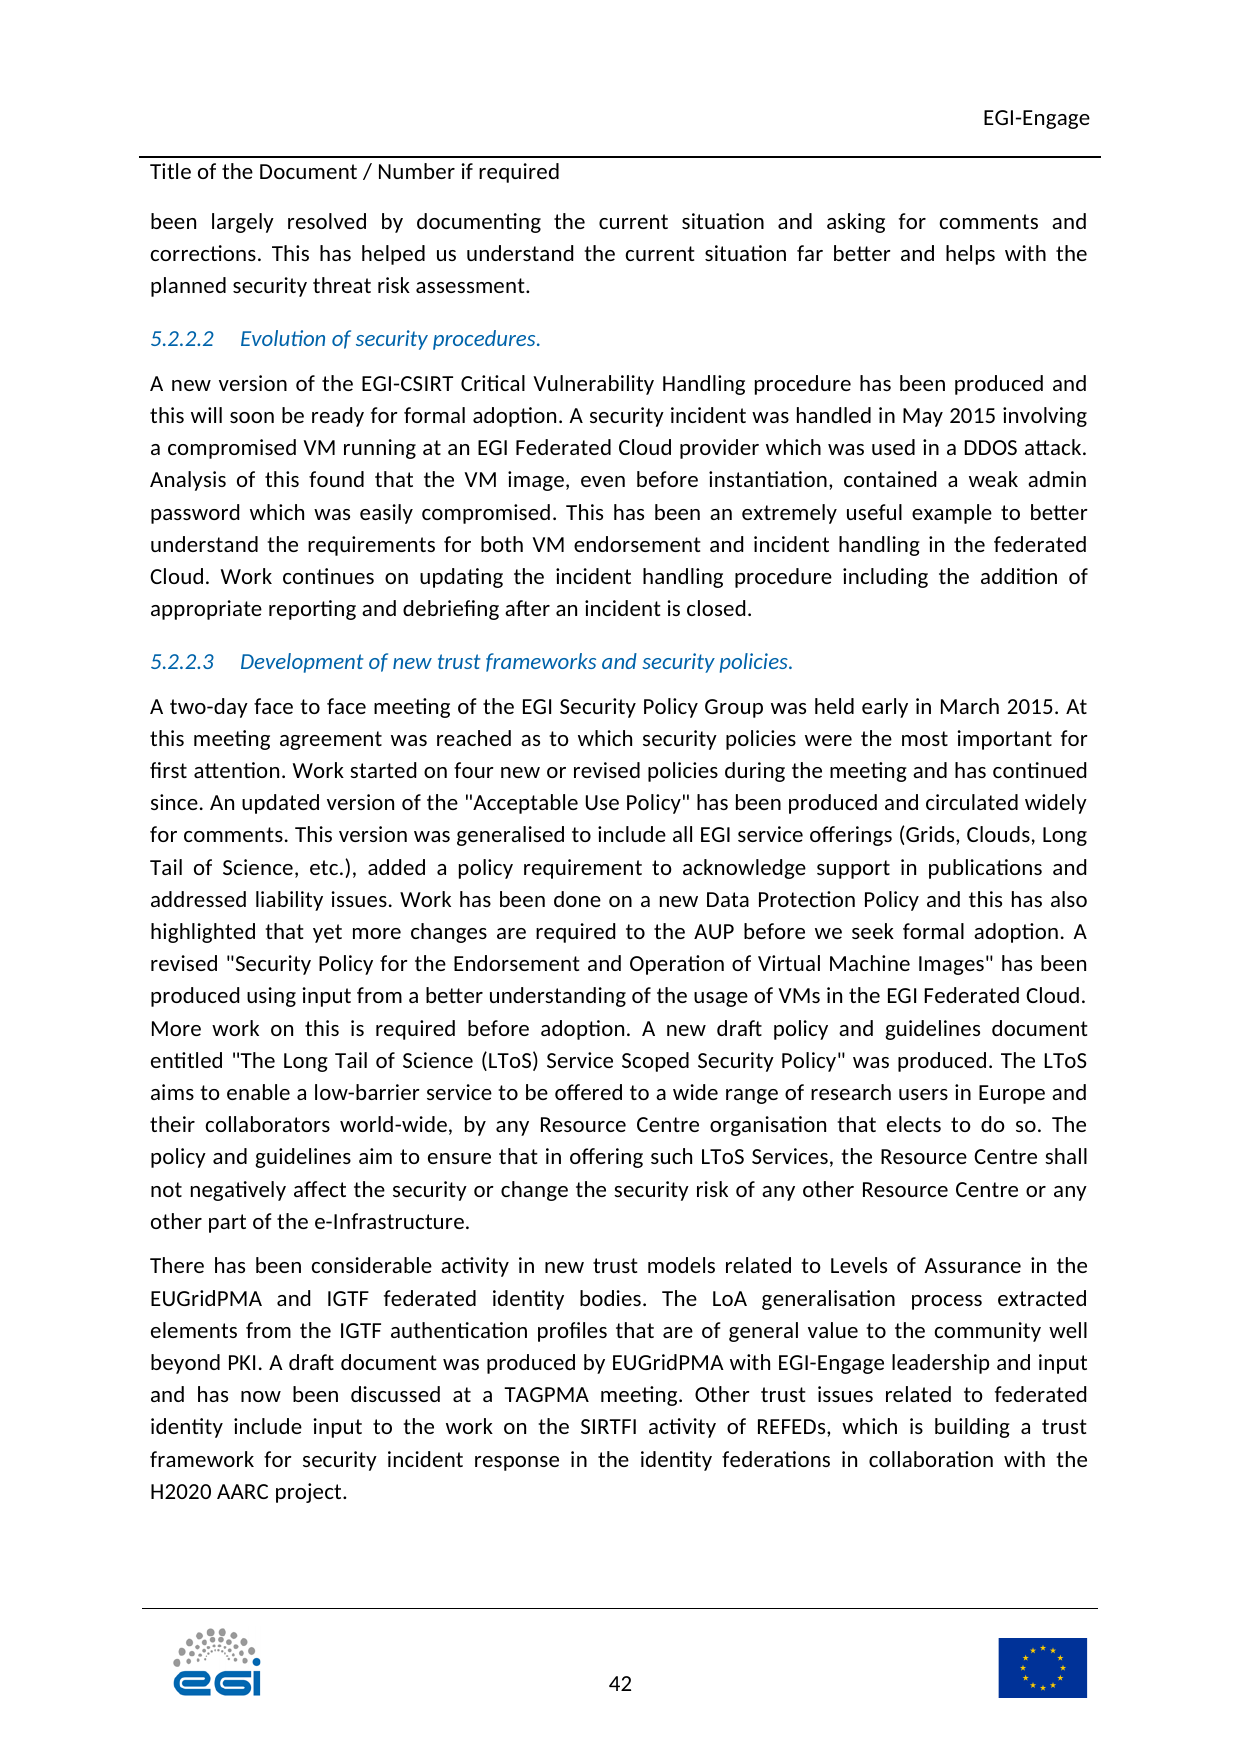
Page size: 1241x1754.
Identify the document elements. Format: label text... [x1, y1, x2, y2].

text A two-day face to face meeting of the EGI Security Policy Group was held early in March 2015. At this meeting agreement was reached as to which security policies were the most important for first attention. Work started on four new or revised policies during the meeting and has continued since. An updated version of the "Acceptable Use Policy" has been produced and circulated widely for comments. This version was generalised to include all EGI service offerings (Grids, Clouds, Long Tail of Science, etc.), added a policy requirement to acknowledge support in publications and addressed liability issues. Work has been done on a new Data Protection Policy and this has also highlighted that yet more changes are required to the AUP before we seek formal adoption. A revised "Security Policy for the Endorsement and Operation of Virtual Machine Images" has been produced using input from a better understanding of the usage of VMs in the EGI Federated Cloud. More work on this is required before adoption. A new draft policy and guidelines document entitled "The Long Tail of Science (LToS) Service Scoped Security Policy" was produced. The LToS aims to enable a low-barrier service to be offered to a wide range of research users in Europe and their collaborators world-wide, by any Resource Centre organisation that elects to do so. The policy and guidelines aim to ensure that in offering such LToS Services, the Resource Centre shall not negatively affect the security or change the security risk of any other Resource Centre or any other part of the e-Infrastructure. [150, 692, 1090, 1235]
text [150, 207, 1090, 299]
subtitle Evolution of security procedures. [150, 324, 1090, 352]
subtitle Development of new trust frameworks and security policies. [150, 647, 1090, 675]
picture [998, 1638, 1088, 1698]
text A new version of the EGI-CSIRT Critical Vulnerability Handling procedure has been produced and this will soon be ready for formal adoption. A security incident was handled in May 2015 involving a compromised VM running at an EGI Federated Cloud provider which was used in a DDOS attack. Analysis of this found that the VM image, even before instantiation, contained a weak admin password which was easily compromised. This has been an extremely useful example to better understand the requirements for both VM endorsement and incident handling in the federated Cloud. Work continues on updating the incident handling procedure including the addition of appropriate reporting and debriefing after an incident is closed. [150, 369, 1090, 622]
picture [153, 1626, 279, 1698]
text There has been considerable activity in new trust models related to Levels of Assurance in the EUGridPMA and IGTF federated identity bodies. The LoA generalisation process extracted elements from the IGTF authentication profiles that are of general value to the community well beyond PKI. A draft document was produced by EUGridPMA with EGI-Engage leadership and input and has now been discussed at a TAGPMA meeting. Other trust issues related to federated identity include input to the work on the SIRTFI activity of REFEDs, which is building a trust framework for security incident response in the identity federations in collaboration with the H2020 AARC project. [150, 1252, 1090, 1505]
